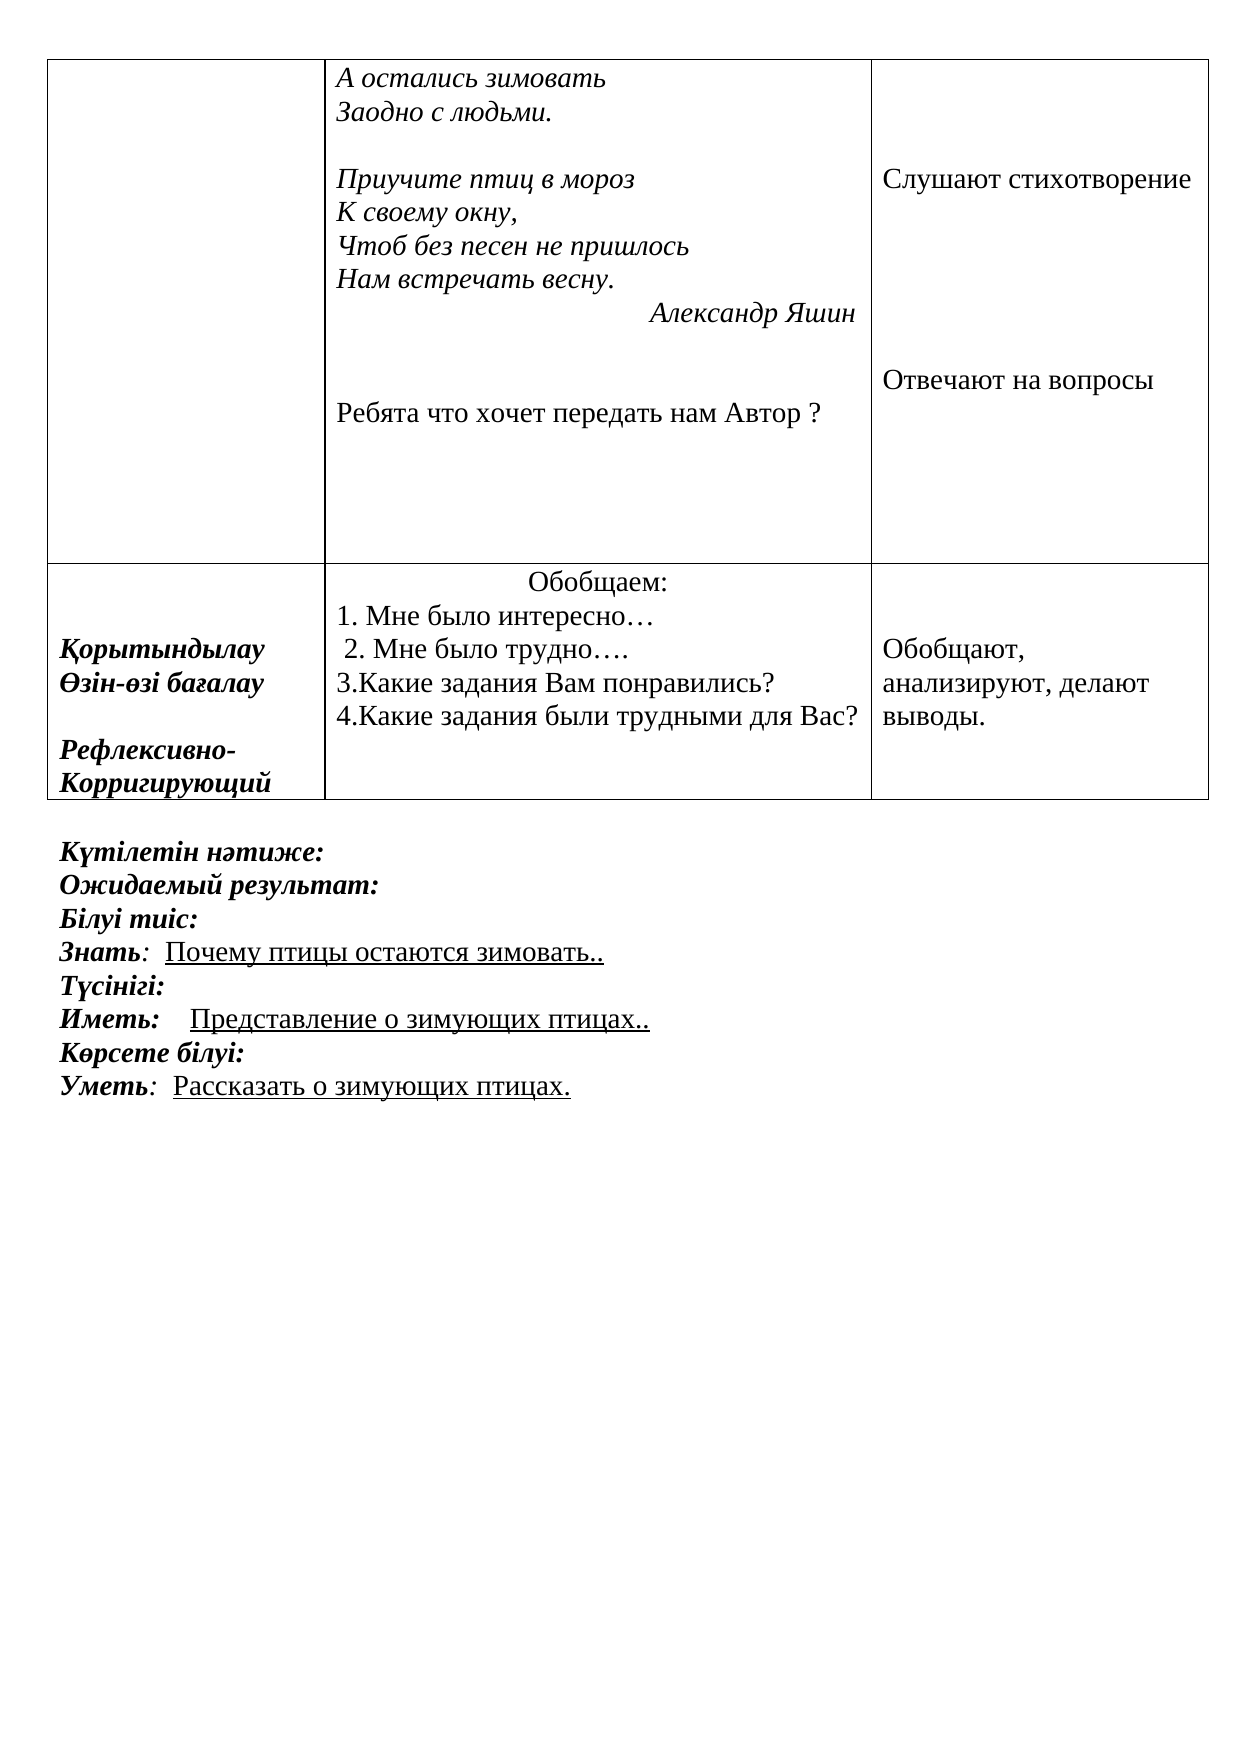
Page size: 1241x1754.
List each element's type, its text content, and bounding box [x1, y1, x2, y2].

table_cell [872, 60, 1208, 563]
table_cell Қорытындылау Өзін-өзі бағалау Рефлексивно- Корригирующий [48, 564, 324, 799]
text Иметь: Представление о зимующих птицах.. [59, 1001, 1181, 1035]
table_cell Обобщают, анализируют, делают выводы. [872, 564, 1208, 799]
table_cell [326, 60, 871, 563]
text Знать: Почему птицы остаются зимовать.. [59, 934, 1181, 968]
text Көрсете білуі: [59, 1035, 1181, 1068]
text Уметь: Рассказать о зимующих птицах. [59, 1068, 1181, 1102]
text Күтілетін нәтиже: [59, 834, 1181, 867]
text Түсінігі: [59, 968, 1181, 1001]
text Білуі тиіс: [59, 901, 1181, 934]
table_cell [48, 60, 324, 563]
text Ожидаемый результат: [59, 867, 1181, 901]
table_cell Обобщаем: 1. Мне было интересно… 2. Мне было трудно…. 3.Какие задания Вам понравились? 4.Какие задания были трудными для Вас? [326, 564, 871, 799]
